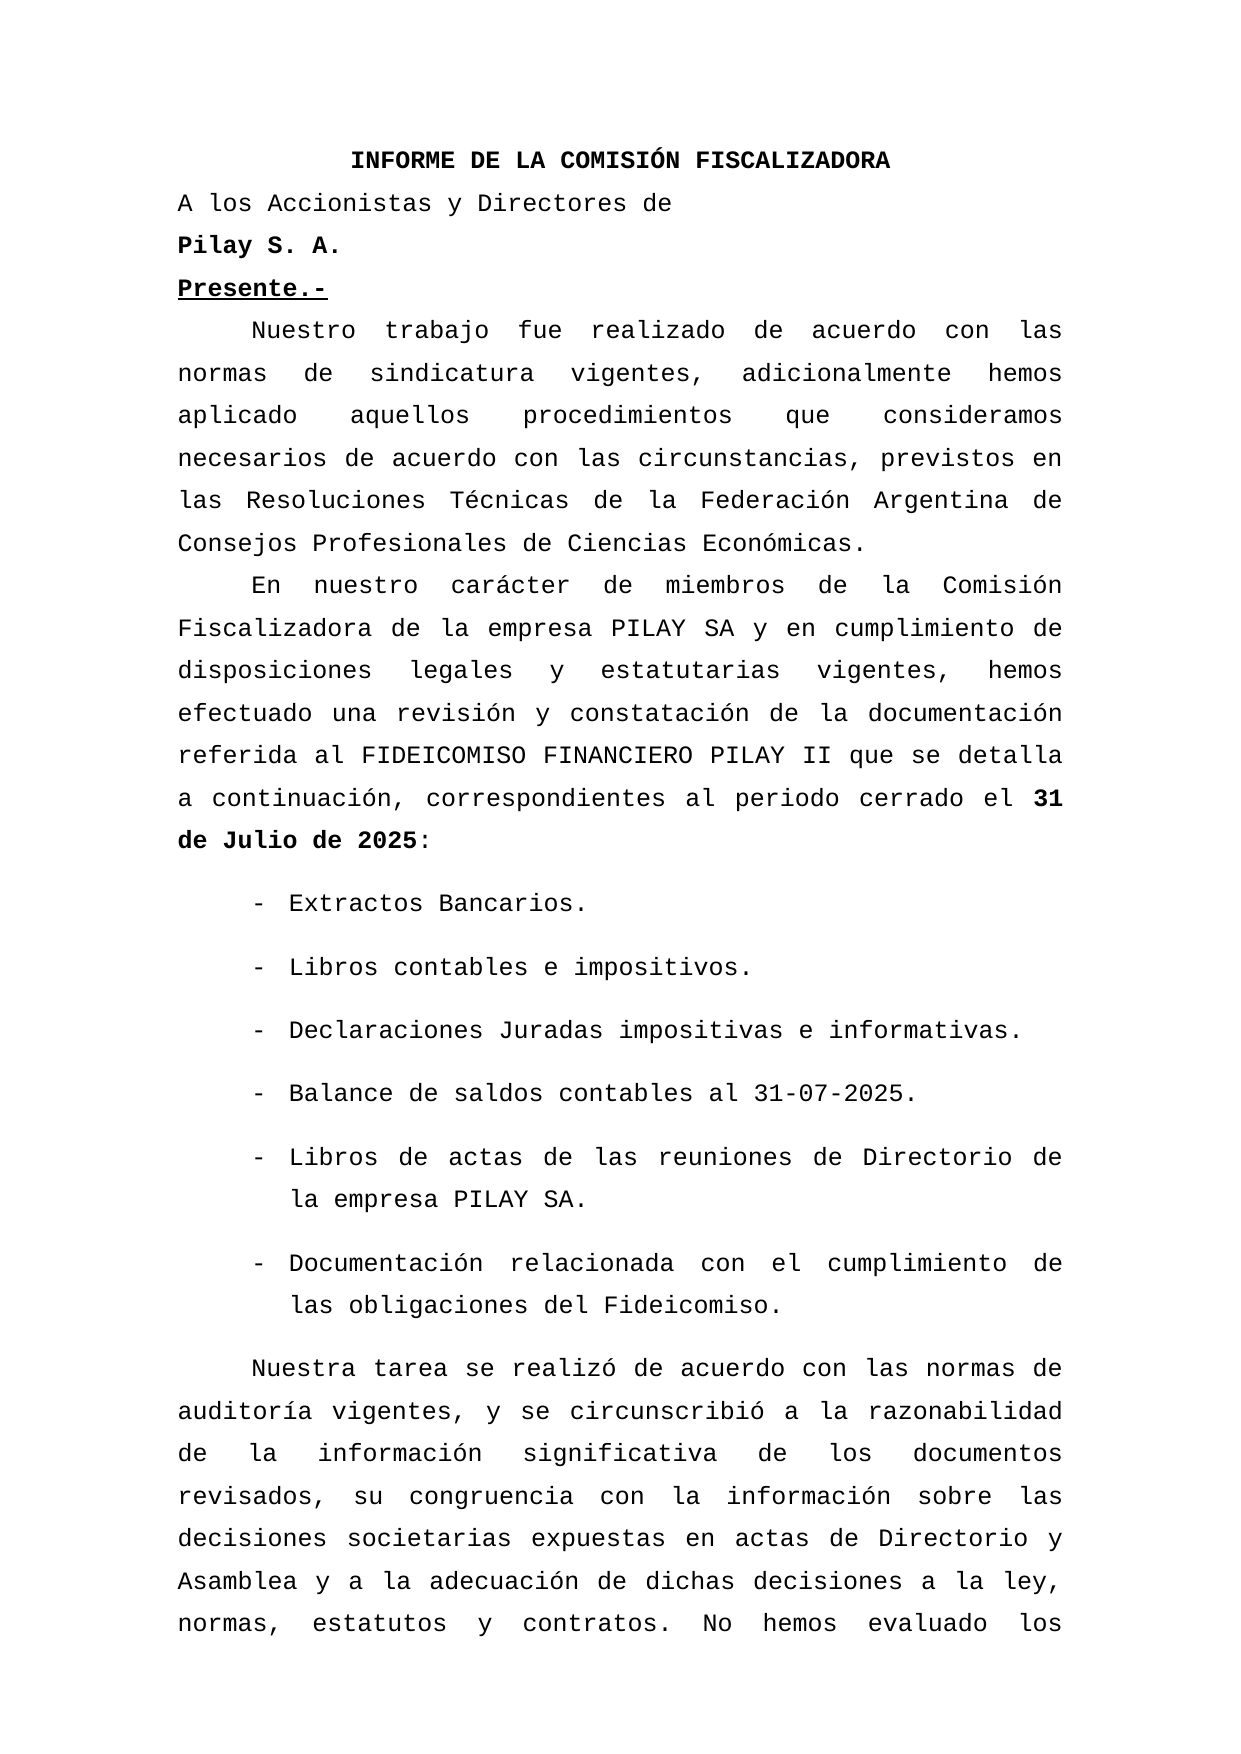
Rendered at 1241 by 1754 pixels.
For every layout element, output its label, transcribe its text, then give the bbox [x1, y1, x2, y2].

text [177, 1356, 1063, 1639]
text INFORME DE LA COMISIÓN FISCALIZADORA [177, 148, 1063, 176]
text A los Accionistas y Directores de [177, 190, 1063, 218]
list Extractos Bancarios. [251, 891, 1063, 919]
list Declaraciones Juradas impositivas e informativas. [251, 1018, 1063, 1046]
list Balance de saldos contables al 31-07-2025. [251, 1081, 1063, 1109]
list Libros de actas de las reuniones de Directorio de la empresa PILAY SA. [251, 1144, 1063, 1215]
text Presente.- [177, 275, 1063, 303]
list Libros contables e impositivos. [251, 954, 1063, 983]
text En nuestro carácter de miembros de la Comisión Fiscalizadora de la empresa PILAY SA y en cumplimiento de disposiciones legales y estatutarias vigentes, hemos efectuado una revisión y constatación de la documentación referida al FIDEICOMISO FINANCIERO PILAY II que se detalla a continuación, correspondientes al periodo cerrado el 31 de Julio de 2025: [177, 573, 1063, 856]
text Pilay S. A. [177, 233, 1063, 261]
text Nuestro trabajo fue realizado de acuerdo con las normas de sindicatura vigentes, adicionalmente hemos aplicado aquellos procedimientos que consideramos necesarios de acuerdo con las circunstancias, previstos en las Resoluciones Técnicas de la Federación Argentina de Consejos Profesionales de Ciencias Económicas. [177, 318, 1063, 558]
list Documentación relacionada con el cumplimiento de las obligaciones del Fideicomiso. [251, 1250, 1063, 1321]
